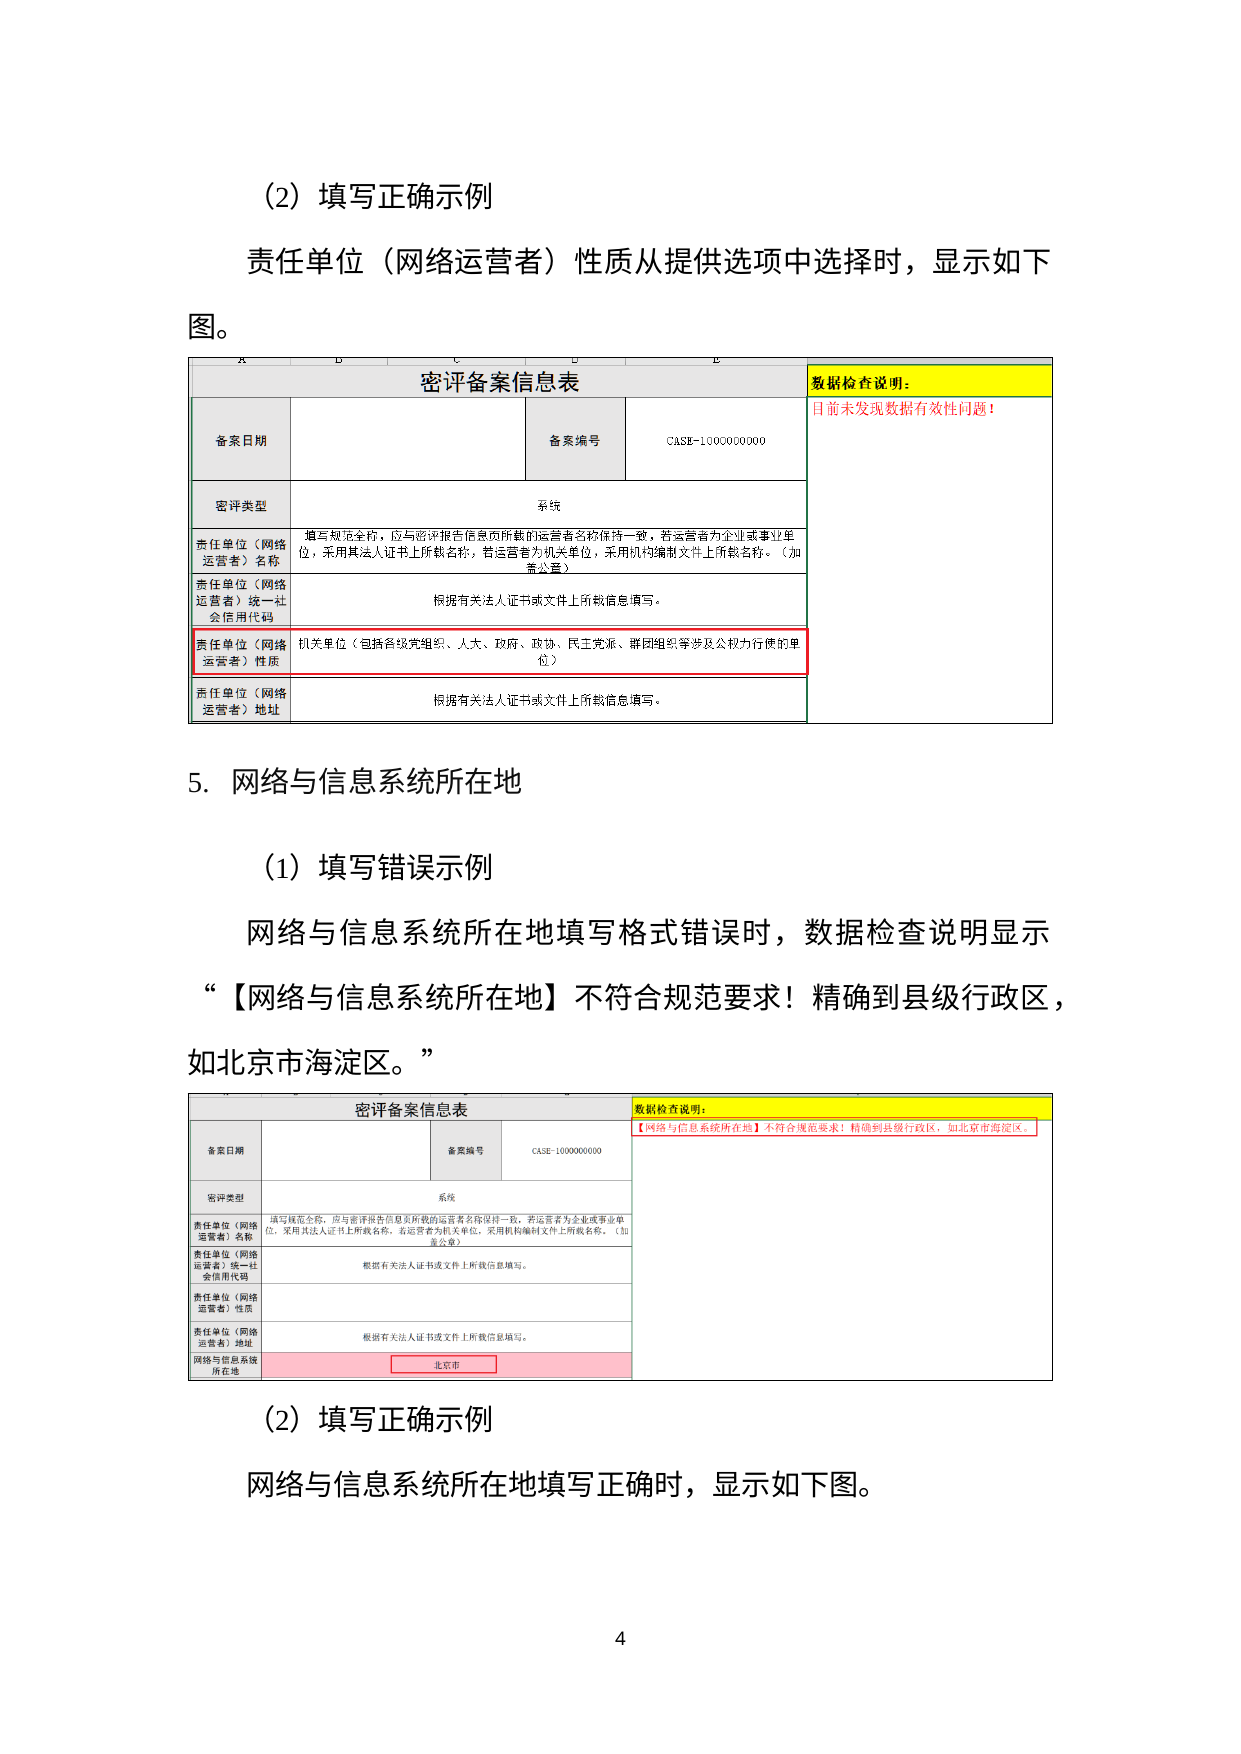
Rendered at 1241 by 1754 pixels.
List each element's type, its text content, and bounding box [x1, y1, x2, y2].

text （1）填写错误示例 [187, 833, 1053, 898]
picture [189, 358, 1052, 723]
picture [189, 1094, 1052, 1380]
subtitle 网络与信息系统所在地 [187, 747, 1053, 812]
text 责任单位（网络运营者）性质从提供选项中选择时，显示如下图。 [187, 227, 1053, 357]
text （2）填写正确示例 [187, 1386, 1053, 1451]
text 网络与信息系统所在地填写正确时，显示如下图。 [187, 1451, 1053, 1516]
text （2）填写正确示例 [187, 162, 1053, 227]
text 网络与信息系统所在地填写格式错误时，数据检查说明显示“【网络与信息系统所在地】不符合规范要求！精确到县级行政区，如北京市海淀区。” [187, 898, 1053, 1093]
